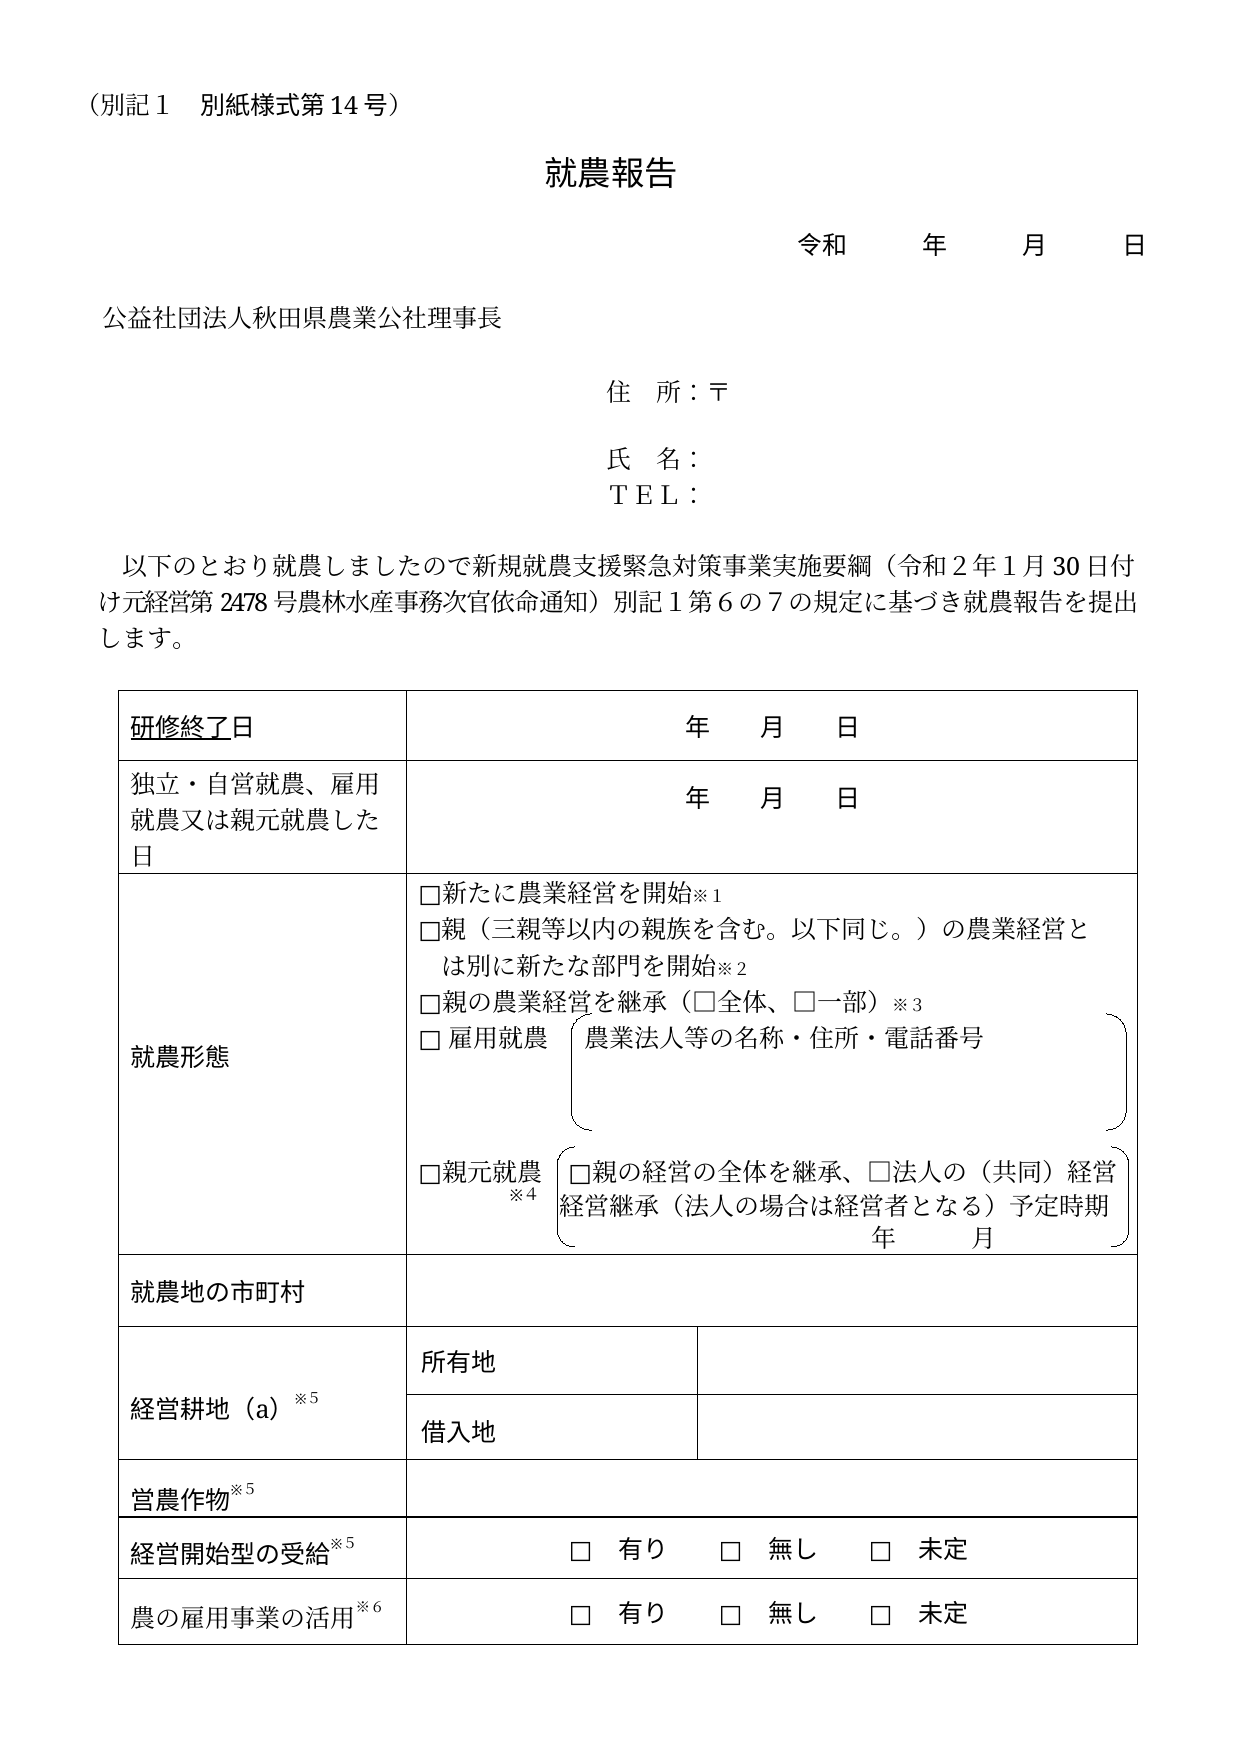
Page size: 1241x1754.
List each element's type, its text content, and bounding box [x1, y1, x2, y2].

table_cell □新たに農業経営を開始※１ □親（三親等以内の親族を含む。以下同じ。）の農業経営とは別に新たな部門を開始※２ □親の農業経営を継承（□全体、□一部）※３ □ 雇用就農 農業法人等の名称・住所・電話番号 □親元就農 □親の経営の全体を継承、□法人の（共同）経営 ※４ 経営継承（法人の場合は経営者となる）予定時期年 月 [407, 874, 1137, 1254]
table_cell 所有地 [407, 1327, 697, 1394]
table_cell [698, 1327, 1137, 1394]
table_cell 経営耕地（a）※５ [119, 1327, 406, 1459]
subtitle 就農報告 [52, 150, 1170, 196]
text ＴＥＬ： [581, 476, 1182, 512]
table_cell 年 月 日 [407, 761, 1137, 873]
text （別記１ 別紙様式第14号） [75, 86, 1196, 122]
table_cell [698, 1395, 1137, 1459]
table_cell □ 有り □ 無し □ 未定 [407, 1518, 1137, 1578]
text 以下のとおり就農しましたので新規就農支援緊急対策事業実施要綱（令和２年１月30日付 [122, 547, 1196, 583]
table_header 研修終了日 [119, 691, 406, 760]
table_cell [407, 1255, 1137, 1326]
text け元経営第2478号農林水産事務次官依命通知）別記１第６の７の規定に基づき就農報告を提出します。 [97, 583, 1147, 655]
table_cell 就農形態 [119, 874, 406, 1254]
table_header 年 月 日 [407, 691, 1137, 760]
table_cell 独立・自営就農、雇用就農又は親元就農した日 [119, 761, 406, 873]
table_cell 農の雇用事業の活用※６ [119, 1579, 406, 1644]
text 住 所：〒 [581, 373, 1182, 409]
text 氏 名： [581, 440, 1182, 476]
table_cell [407, 1460, 1137, 1516]
table_cell □ 有り □ 無し □ 未定 [407, 1579, 1137, 1644]
table_cell 経営開始型の受給※５ [119, 1518, 406, 1578]
text 公益社団法人秋田県農業公社理事長 [52, 303, 1196, 334]
table_cell 就農地の市町村 [119, 1255, 406, 1326]
text 令和 年 月 日 [797, 228, 1196, 262]
table_cell 借入地 [407, 1395, 697, 1459]
table_cell 営農作物※５ [119, 1460, 406, 1516]
